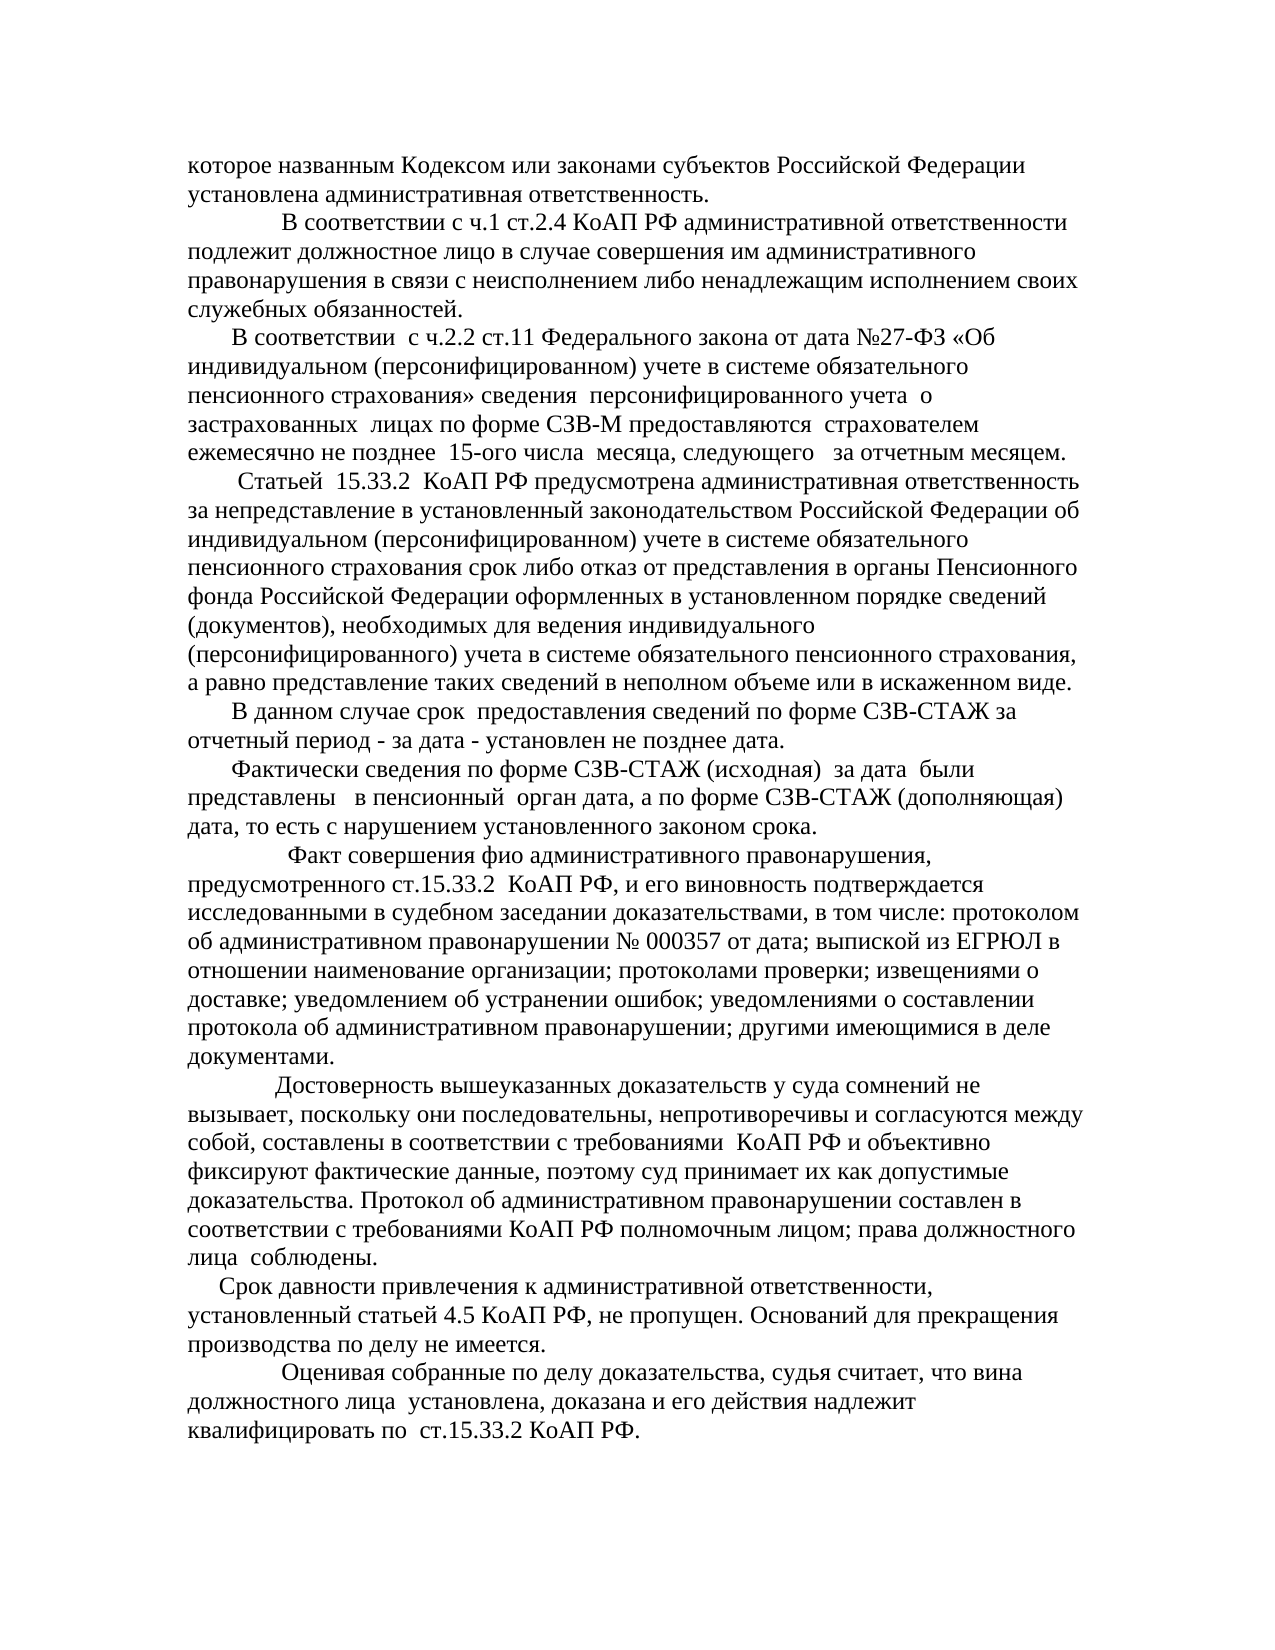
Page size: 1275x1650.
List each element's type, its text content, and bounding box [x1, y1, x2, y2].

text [187, 150, 1087, 207]
text В данном случае срок предоставления сведений по форме СЗВ-СТАЖ за отчетный период - за дата - установлен не позднее дата. [187, 696, 1087, 754]
text Срок давности привлечения к административной ответственности, установленный статьей 4.5 КоАП РФ, не пропущен. Оснований для прекращения производства по делу не имеется. [187, 1271, 1087, 1357]
text Оценивая собранные по делу доказательства, судья считает, что вина должностного лица установлена, доказана и его действия надлежит квалифицировать по ст.15.33.2 КоАП РФ. [187, 1357, 1087, 1444]
text В соответствии с ч.2.2 ст.11 Федерального закона от дата №27-ФЗ «Об индивидуальном (персонифицированном) учете в системе обязательного пенсионного страхования» сведения персонифицированного учета о застрахованных лицах по форме СЗВ-М предоставляются страхователем ежемесячно не позднее 15-ого числа месяца, следующего за отчетным месяцем. [187, 322, 1087, 466]
text Факт совершения фио административного правонарушения, предусмотренного ст.15.33.2 КоАП РФ, и его виновность подтверждается исследованными в судебном заседании доказательствами, в том числе: протоколом об административном правонарушении № 000357 от дата; выпиской из ЕГРЮЛ в отношении наименование организации; протоколами проверки; извещениями о доставке; уведомлением об устранении ошибок; уведомлениями о составлении протокола об административном правонарушении; другими имеющимися в деле документами. [187, 840, 1087, 1070]
text Фактически сведения по форме СЗВ-СТАЖ (исходная) за дата были представлены в пенсионный орган дата, а по форме СЗВ-СТАЖ (дополняющая) дата, то есть с нарушением установленного законом срока. [187, 754, 1087, 840]
text Статьей 15.33.2 КоАП РФ предусмотрена административная ответственность за непредставление в установленный законодательством Российской Федерации об индивидуальном (персонифицированном) учете в системе обязательного пенсионного страхования срок либо отказ от представления в органы Пенсионного фонда Российской Федерации оформленных в установленном порядке сведений (документов), необходимых для ведения индивидуального (персонифицированного) учета в системе обязательного пенсионного страхования, а равно представление таких сведений в неполном объеме или в искаженном виде. [187, 466, 1087, 696]
text В соответствии с ч.1 ст.2.4 КоАП РФ административной ответственности подлежит должностное лицо в случае совершения им административного правонарушения в связи с неисполнением либо ненадлежащим исполнением своих служебных обязанностей. [187, 207, 1087, 322]
text Достоверность вышеуказанных доказательств у суда сомнений не вызывает, поскольку они последовательны, непротиворечивы и согласуются между собой, составлены в соответствии с требованиями КоАП РФ и объективно фиксируют фактические данные, поэтому суд принимает их как допустимые доказательства. Протокол об административном правонарушении составлен в соответствии с требованиями КоАП РФ полномочным лицом; права должностного лица соблюдены. [187, 1070, 1087, 1271]
